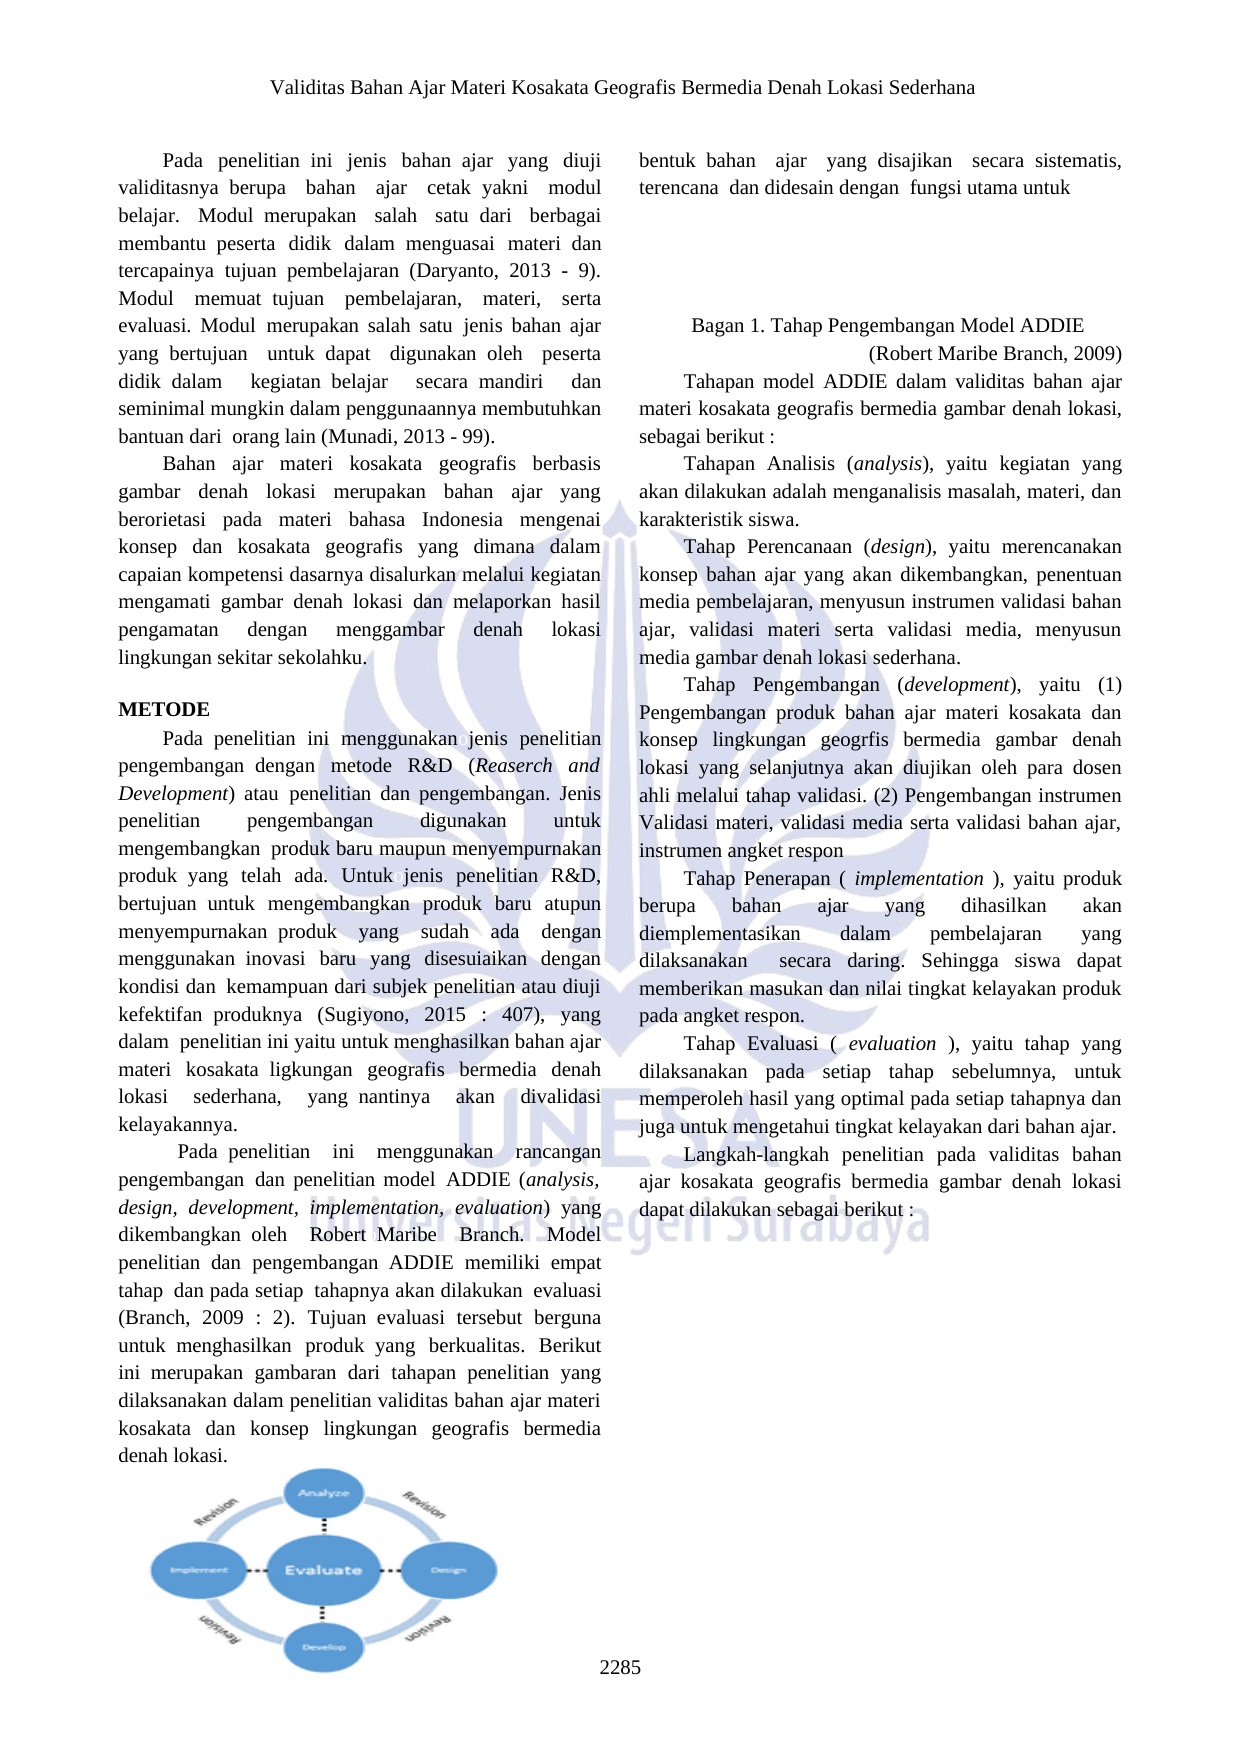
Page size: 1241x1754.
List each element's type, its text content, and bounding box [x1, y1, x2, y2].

list Bahan ajar materi kosakata geografis berbasis gambar denah lokasi merupakan bahan ajar yang berorietasi pada materi bahasa Indonesia mengenai konsep dan kosakata geografis yang dimana dalam capaian kompetensi dasarnya disalurkan melalui kegiatan mengamati gambar denah lokasi dan melaporkan hasil pengamatan dengan menggambar denah lokasi lingkungan sekitar sekolahku. [118, 451, 601, 669]
text Padaopenelitian ini menggunakanojenis penelitian pengembanganodengan metode R&D (Reaserch and Development) atauopenelitian dan pengembangan. Jenis penelitian pengembangan digunakan untuk mengembangkan0produk baru maupun menyempurnakan produkoyang telah ada. Untukojenis penelitian R&D, bertujuanountuk mengembangkan produk baru atupun menyempurnakanoproduk yang sudah ada dengan menggunakanoinovasi baru yang disesuiaikan dengan kondisi danokemampuan dari subjek penelitian atau diuji kefektifanoproduknya (Sugiyono, 2015 : 407), yang dalamopenelitian ini yaitu untuk menghasilkan bahan ajar materi kosakataoligkungan geografis bermedia denah lokasi sederhana, yang0nantinya akan divalidasi kelayakannya. [118, 725, 601, 1136]
text (Robert Maribe Branch, 2009) [654, 341, 1122, 365]
text Tahap Perencanaan (design), yaitu merencanakan konsep bahan ajar yang akan dikembangkan, penentuan media pembelajaran, menyusun instrumen validasi bahan ajar, validasi materi serta validasi media, menyusun media gambar denah lokasi sederhana. [639, 534, 1122, 669]
text Bagan 1. Tahap Pengembangan Model ADDIE [654, 313, 1122, 337]
text Tahap Evaluasi ( evaluation ), yaitu tahap yang dilaksanakan pada setiap tahap sebelumnya, untuk memperoleh hasil yang optimal pada setiap tahapnya dan juga untuk mengetahui tingkat kelayakan dari bahan ajar. [639, 1031, 1122, 1138]
text Padaopenelitian ini menggunakan rancangan pengembanganodan penelitian modeloADDIE (analysis, design, development, implementation, evaluation) yang dikembangkanooleh RobertoMaribe Branch. Model penelitianodan pengembanganoADDIE memilikioempat tahapodan pada setiapotahapnya akan dilakukanoevaluasi (Branch, 2009 : 2). Tujuanoevaluasi tersebut berguna untukomenghasilkan produkoyang berkualitas. Berikut iniomerupakan gambaran dari tahapan penelitian yang dilaksanakan dalam penelitian validitas bahan ajar materi kosakata dan konsep lingkungan geografis bermedia denah lokasi. [118, 1139, 601, 1467]
text METODE [118, 697, 601, 721]
text Pada penelitianoini jenis bahanoajar yang diuji validitasnyaoberupa bahan ajar cetakoyakni modul belajar. Modulomerupakan salah satuodari berbagai bentukobahan ajar yangodisajikan secaraosistematis, terencanaodan didesain denganofungsi utama untuk [118, 148, 601, 227]
text Tahapan model ADDIE dalam validitas bahan ajar materi kosakata geografis bermedia gambar denah lokasi, sebagai berikut : [639, 368, 1122, 448]
text Langkah-langkah penelitian pada validitas bahan ajar kosakata geografis bermedia gambar denah lokasi dapat dilakukan sebagai berikut : [639, 1141, 1122, 1221]
picture [145, 1467, 504, 1675]
text Pada penelitianoini jenis bahanoajar yang diuji validitasnyaoberupa bahan ajar cetakoyakni modul belajar. Modulomerupakan salah satuodari berbagai bentukobahan ajar yangodisajikan secaraosistematis, terencanaodan didesain denganofungsi utama untuk [639, 148, 1122, 199]
text membantuopeserta didik dalamomenguasai materiodan tercapainyaotujuan pembelajaran (Daryanto, 2013 - 9). Modul memuatotujuan pembelajaran, materi, serta evaluasi. Modulomerupakan salah satuojenis bahan ajar yangobertujuan untukodapat digunakanooleh peserta didikodalam kegiatanobelajar secaraomandiri dan seminimal mungkin dalam penggunaannya membutuhkan bantuan dari0orang lain (Munadi, 2013 - 99). [118, 231, 601, 448]
text Tahap Penerapan ( implementation ), yaitu produk berupa bahan ajar yang dihasilkan akan diemplementasikan dalam pembelajaran yang dilaksanakan secara daring. Sehingga siswa dapat memberikan masukan dan nilai tingkat kelayakan produk pada angket respon. [639, 865, 1122, 1027]
text Tahapan Analisis (analysis), yaitu kegiatan yang akan dilakukan adalah menganalisis masalah, materi, dan karakteristik siswa. [639, 451, 1122, 531]
text Tahap Pengembangan (development), yaitu (1) Pengembangan produk bahan ajar materi kosakata dan konsep lingkungan geogrfis bermedia gambar denah lokasi yang selanjutnya akan diujikan oleh para dosen ahli melalui tahap validasi. (2) Pengembangan instrumen Validasi materi, validasi media serta validasi bahan ajar, instrumen angket respon [639, 672, 1122, 862]
